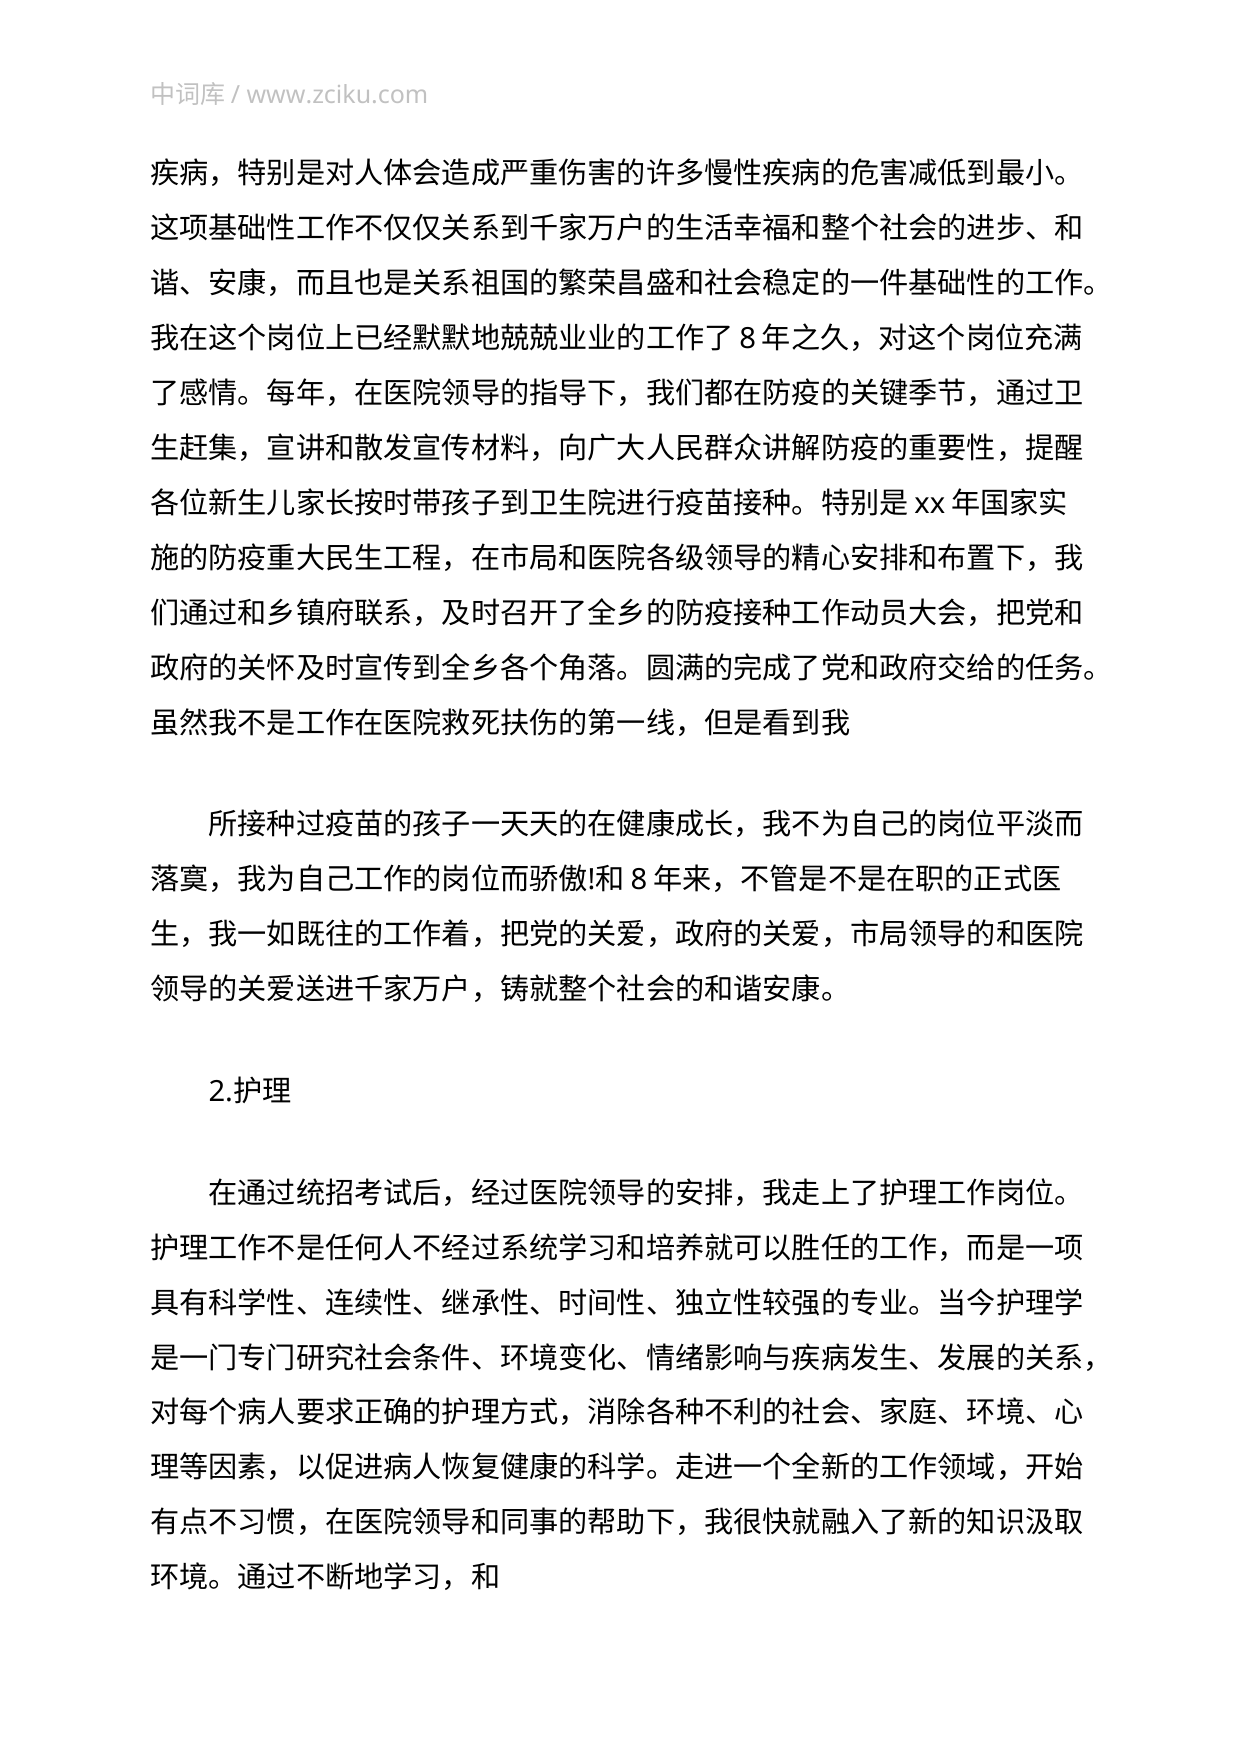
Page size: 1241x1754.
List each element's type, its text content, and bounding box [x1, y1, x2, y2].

text 2.护理 [150, 1067, 1090, 1110]
text 在通过统招考试后，经过医院领导的安排，我走上了护理工作岗位。护理工作不是任何人不经过系统学习和培养就可以胜任的工作，而是一项具有科学性、连续性、继承性、时间性、独立性较强的专业。当今护理学是一门专门研究社会条件、环境变化、情绪影响与疾病发生、发展的关系，对每个病人要求正确的护理方式，消除各种不利的社会、家庭、环境、心理等因素，以促进病人恢复健康的科学。走进一个全新的工作领域，开始有点不习惯，在医院领导和同事的帮助下，我很快就融入了新的知识汲取环境。通过不断地学习，和 [150, 1169, 1090, 1596]
text 所接种过疫苗的孩子一天天的在健康成长，我不为自己的岗位平淡而落寞，我为自己工作的岗位而骄傲!和8年来，不管是不是在职的正式医生，我一如既往的工作着，把党的关爱，政府的关爱，市局领导的和医院领导的关爱送进千家万户，铸就整个社会的和谐安康。 [150, 801, 1090, 1008]
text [150, 150, 1090, 741]
